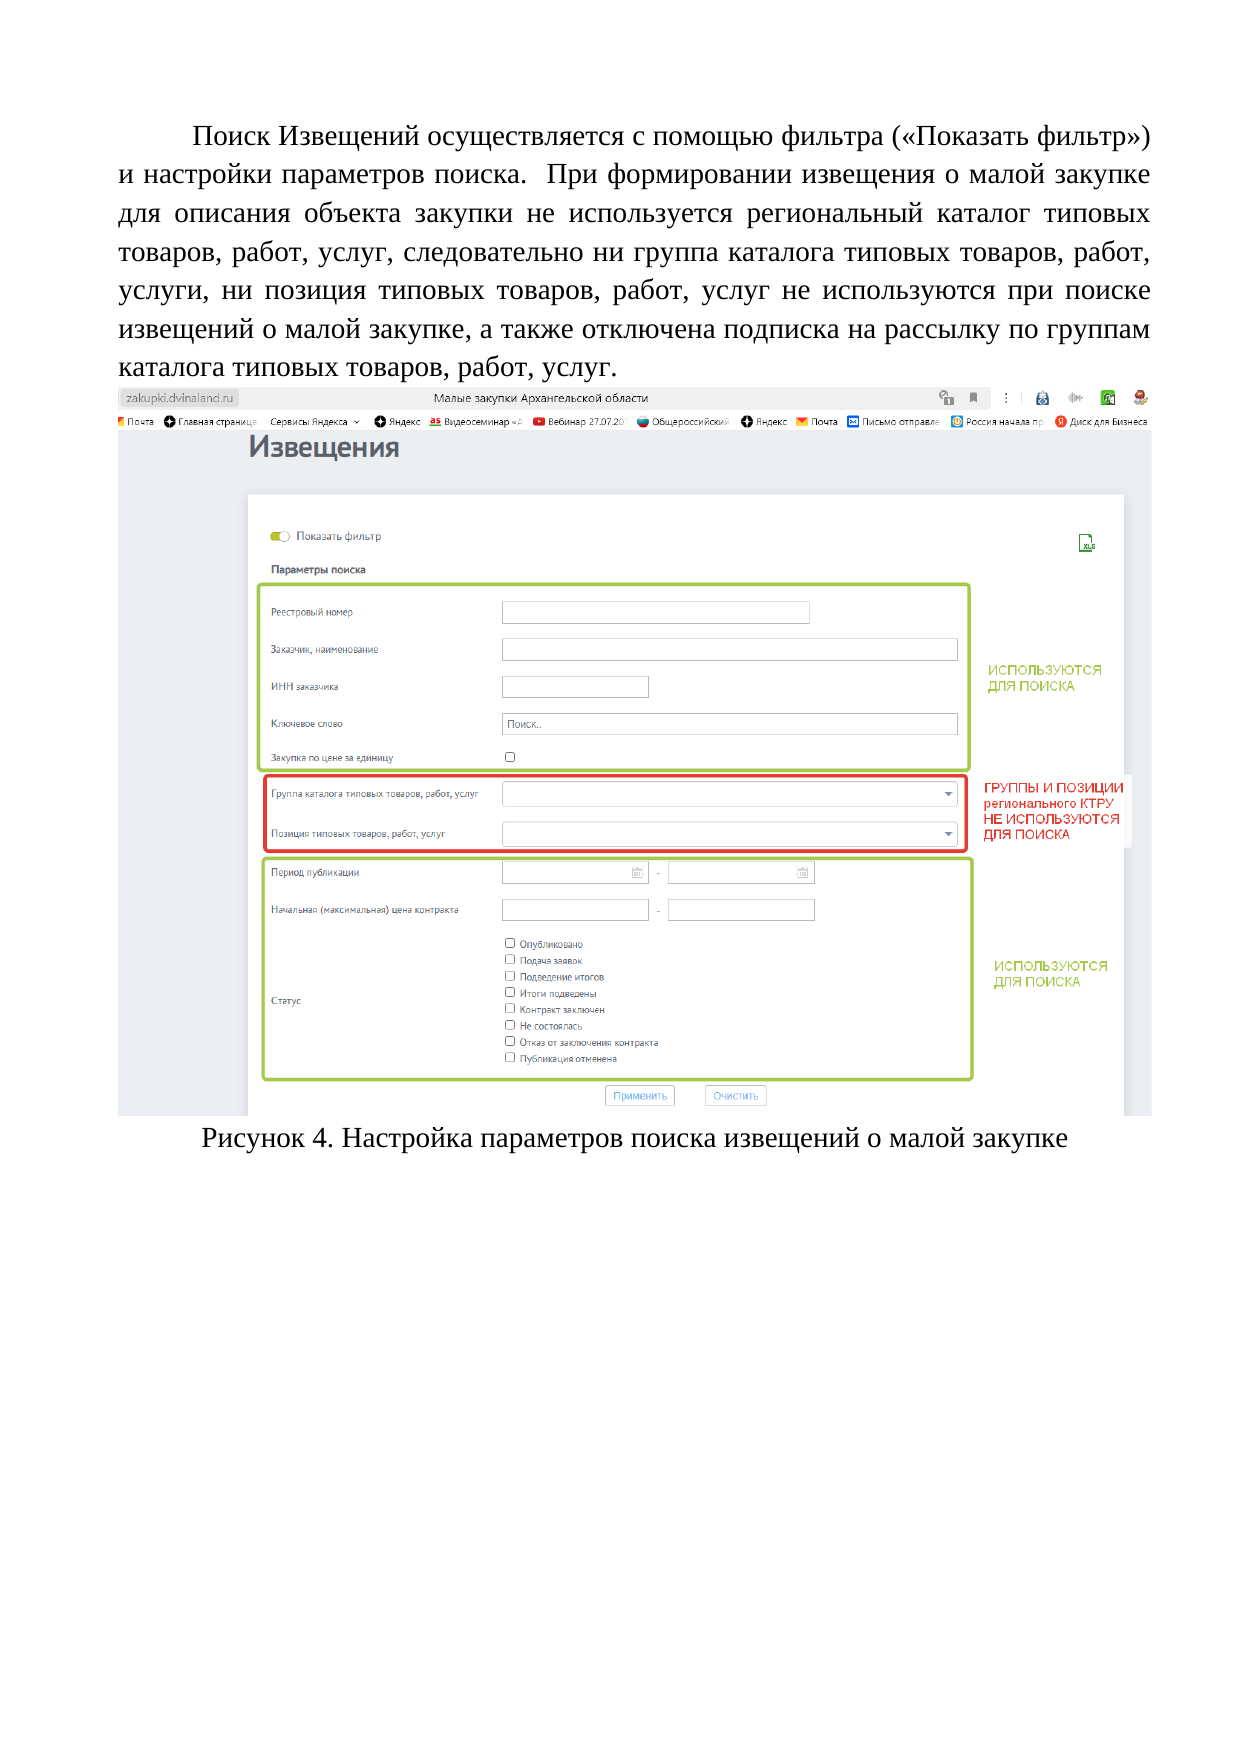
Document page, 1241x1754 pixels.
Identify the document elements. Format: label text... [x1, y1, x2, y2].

text Рисунок 4. Настройка параметров поиска извещений о малой закупке [118, 1120, 1152, 1153]
text Поиск Извещений осуществляется с помощью фильтра («Показать фильтр») и настройки параметров поиска. При формировании извещения о малой закупке для описания объекта закупки не используется региональный каталог типовых товаров, работ, услуг, следовательно ни группа каталога типовых товаров, работ, услуги, ни позиция типовых товаров, работ, услуг не используются при поиске извещений о малой закупке, а также отключена подписка на рассылку по группам каталога типовых товаров, работ, услуг. [118, 118, 1152, 383]
picture [118, 387, 1152, 1116]
